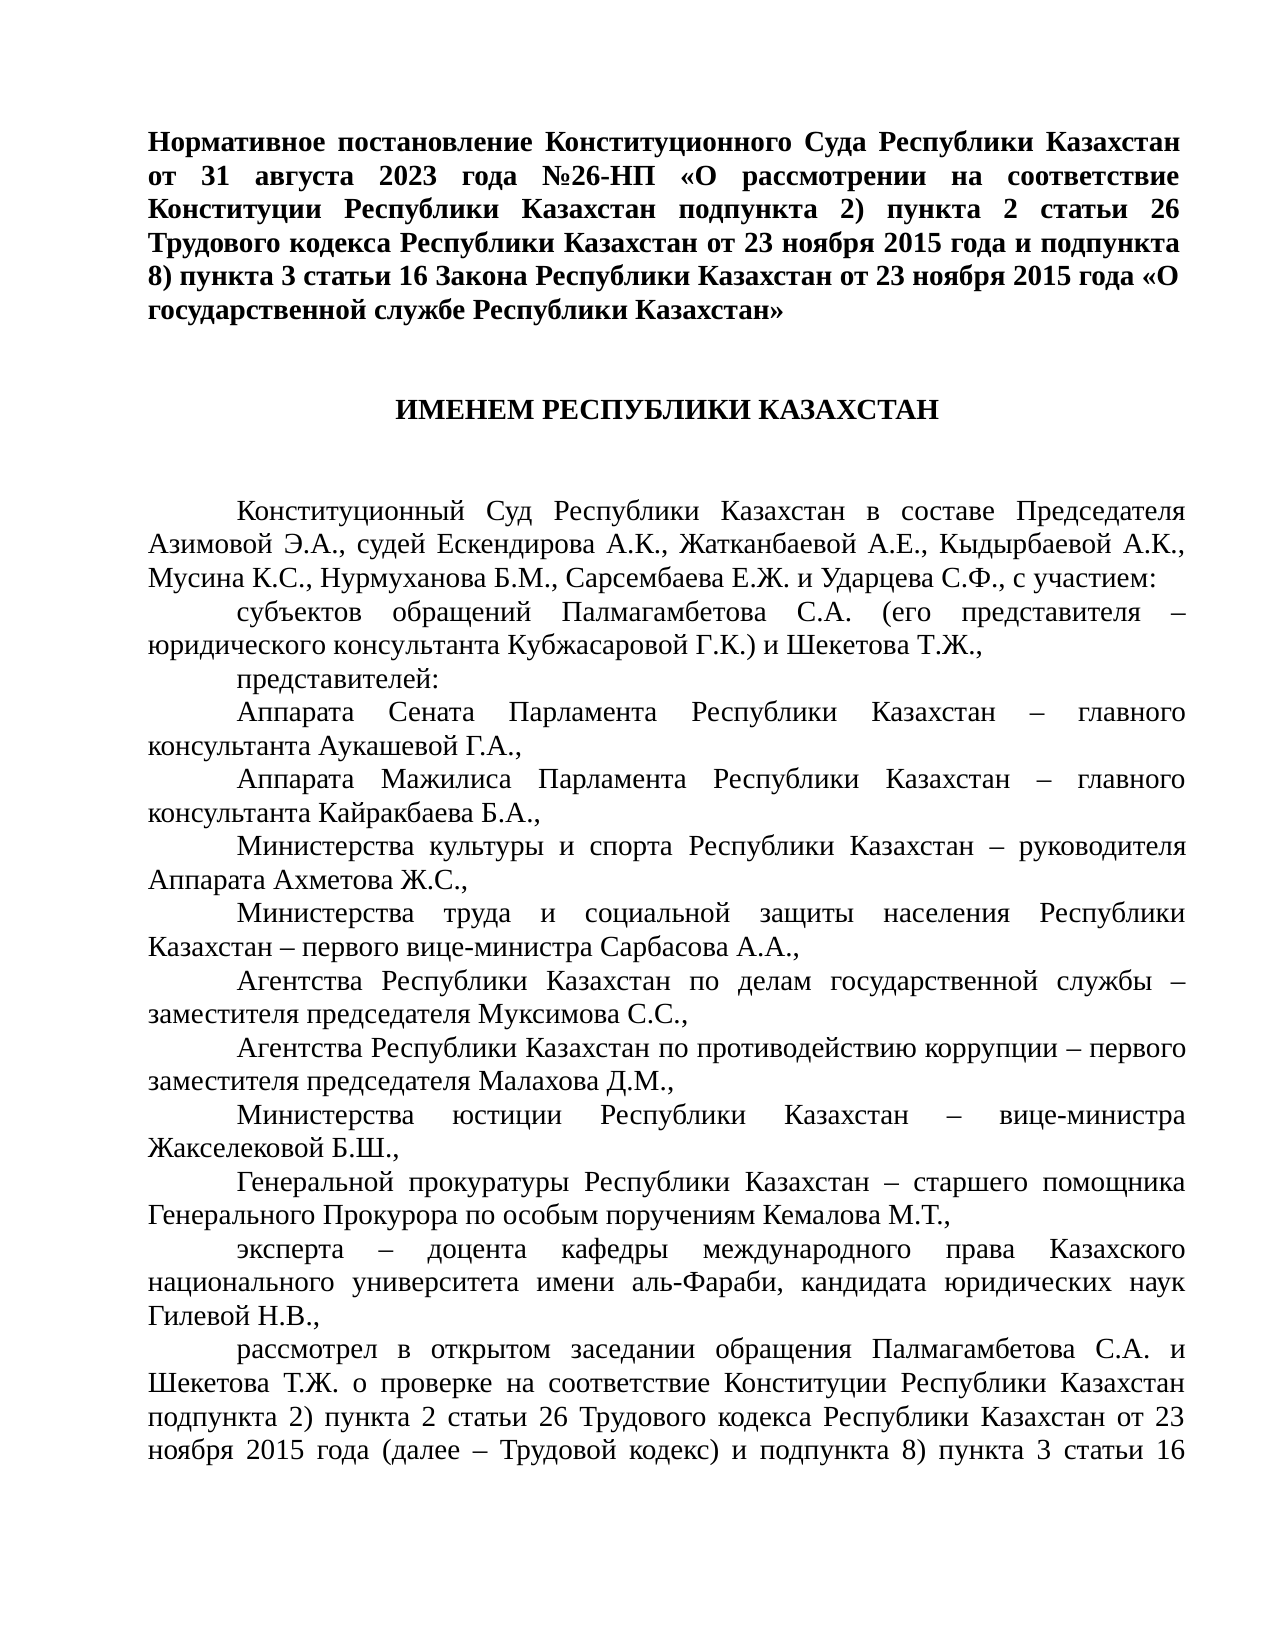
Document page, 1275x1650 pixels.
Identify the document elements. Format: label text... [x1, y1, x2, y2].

text эксперта – доцента кафедры международного права Казахского национального университета имени аль-Фараби, кандидата юридических наук Гилевой Н.В., [148, 1231, 1186, 1332]
text Министерства юстиции Республики Казахстан – вице-министра Жакселековой Б.Ш., [148, 1097, 1186, 1164]
text Конституционный Суд Республики Казахстан в составе Председателя Азимовой Э.А., судей Ескендирова А.К., Жатканбаевой А.Е., Кыдырбаевой А.К., Мусина К.С., Нурмуханова Б.М., Сарсембаева Е.Ж. и Ударцева С.Ф., с участием: [148, 493, 1186, 594]
text Министерства труда и социальной защиты населения Республики Казахстан – первого вице-министра Сарбасова А.А., [148, 896, 1186, 963]
text Агентства Республики Казахстан по противодействию коррупции – первого заместителя председателя Малахова Д.М., [148, 1030, 1186, 1097]
text субъектов обращений Палмагамбетова С.А. (его представителя – юридического консультанта Кубжасаровой Г.К.) и Шекетова Т.Ж., [148, 594, 1186, 661]
text Министерства культуры и спорта Республики Казахстан – руководителя Аппарата Ахметова Ж.С., [148, 828, 1186, 896]
text Нормативное постановление Конституционного Суда Республики Казахстан от 31 августа 2023 года №26-НП «О рассмотрении на соответствие Конституции Республики Казахстан подпункта 2) пункта 2 статьи 26 Трудового кодекса Республики Казахстан от 23 ноября 2015 года и подпункта 8) пункта 3 статьи 16 Закона Республики Казахстан от 23 ноября 2015 года «О государственной службе Республики Казахстан» [148, 124, 1181, 325]
text Агентства Республики Казахстан по делам государственной службы – заместителя председателя Муксимова С.С., [148, 963, 1186, 1030]
text Генеральной прокуратуры Республики Казахстан – старшего помощника Генерального Прокурора по особым поручениям Кемалова М.Т., [148, 1164, 1186, 1231]
text представителей: [148, 661, 1186, 694]
text Аппарата Сената Парламента Республики Казахстан – главного консультанта Аукашевой Г.А., [148, 694, 1186, 761]
text Аппарата Мажилиса Парламента Республики Казахстан – главного консультанта Кайракбаева Б.А., [148, 761, 1186, 828]
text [148, 1332, 1186, 1466]
text ИМЕНЕМ РЕСПУБЛИКИ КАЗАХСТАН [148, 392, 1186, 426]
